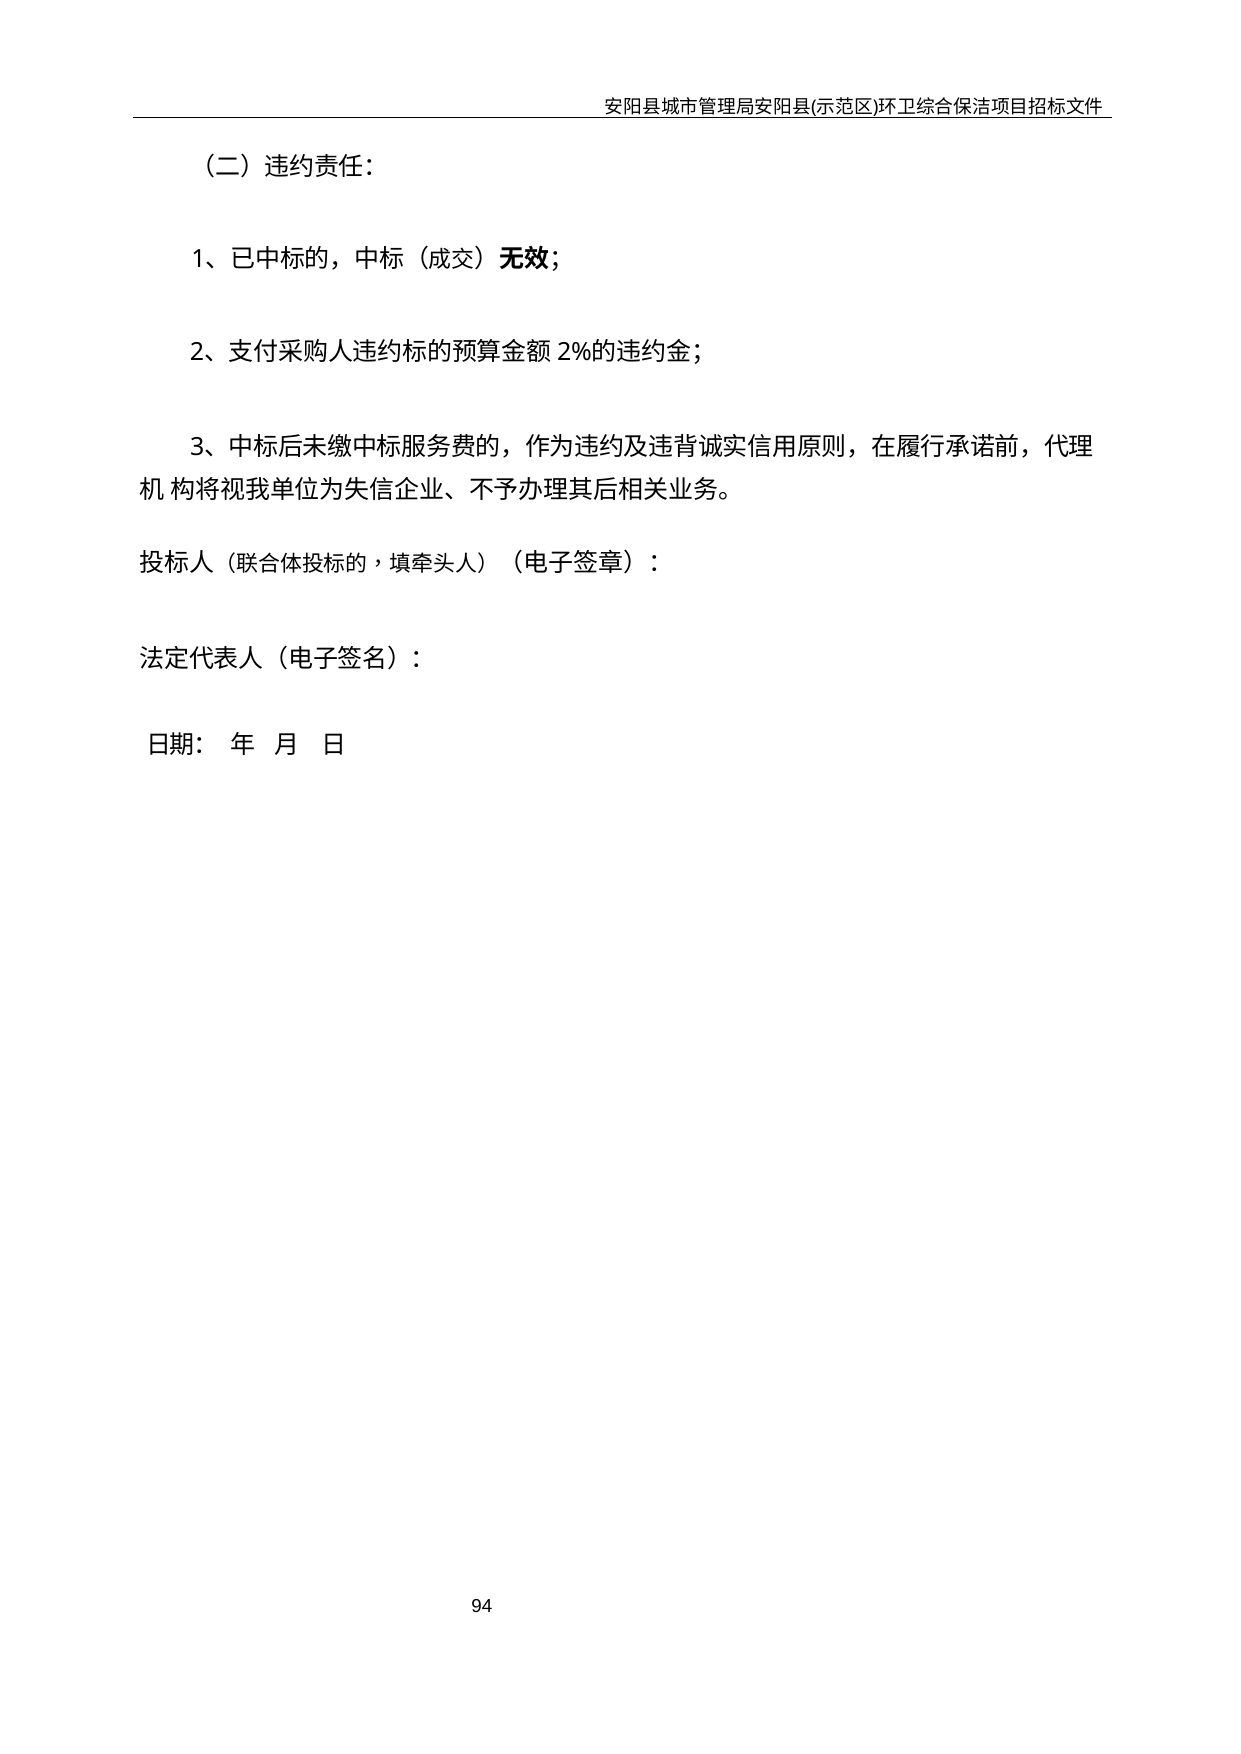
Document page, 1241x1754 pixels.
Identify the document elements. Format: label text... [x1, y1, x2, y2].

text 1、已中标的，中标（成交）无效； [191, 242, 1103, 274]
text （二）违约责任： [191, 149, 1103, 182]
text 3、中标后未缴中标服务费的，作为违约及违背诚实信用原则，在履行承诺前，代理机 构将视我单位为失信企业、不予办理其后相关业务。 [139, 426, 1097, 506]
text 日期： 年 月 日 [139, 725, 491, 761]
text 投标人（联合体投标的，填牵头人）（电子签章）： [139, 545, 1103, 578]
text 法定代表人（电子签名）： [139, 638, 491, 674]
text 2、支付采购人违约标的预算金额 2%的违约金； [189, 334, 1103, 367]
